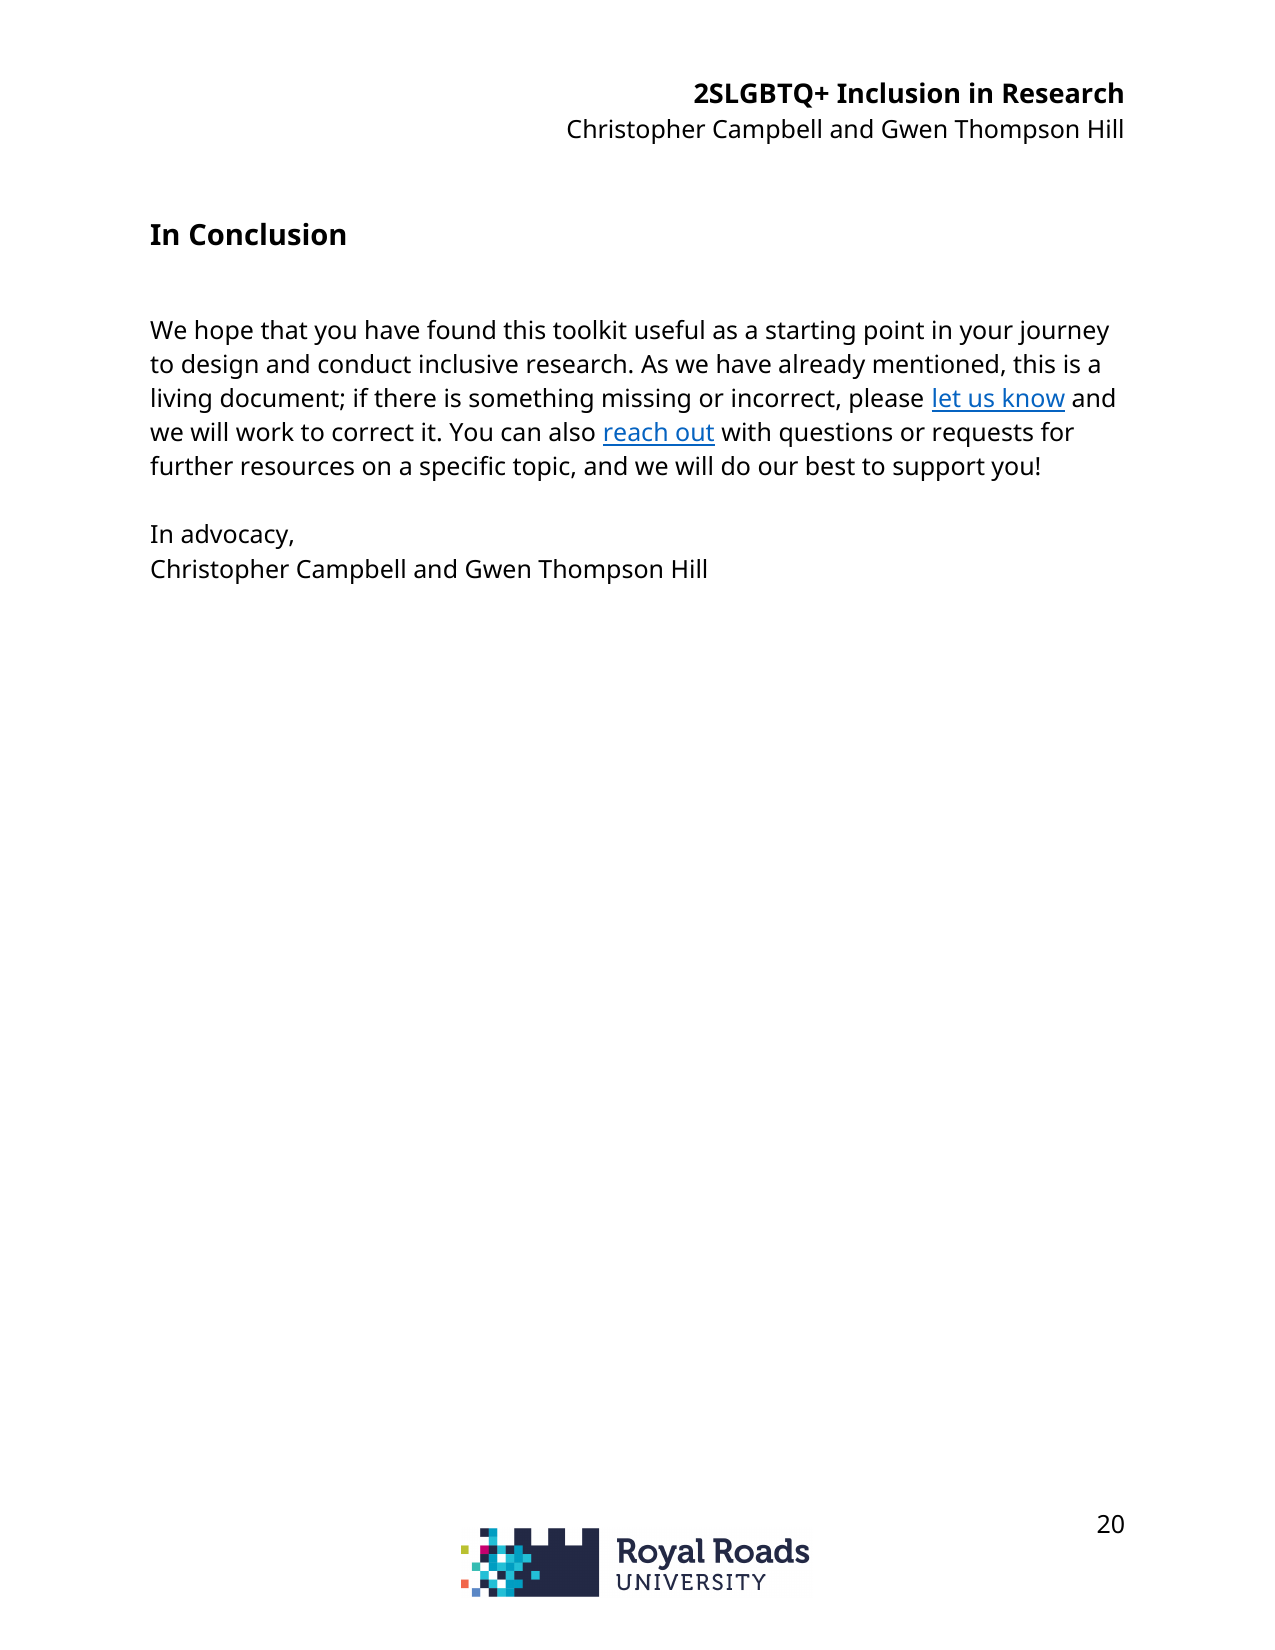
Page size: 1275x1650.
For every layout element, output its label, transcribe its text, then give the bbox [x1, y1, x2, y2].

subtitle In Conclusion [150, 214, 1125, 254]
picture [461, 1527, 814, 1598]
text Christopher Campbell and Gwen Thompson Hill [150, 551, 1125, 585]
text In advocacy, [150, 517, 1125, 551]
text We hope that you have found this toolkit useful as a starting point in your journey to design and conduct inclusive research. As we have already mentioned, this is a living document; if there is something missing or incorrect, please let us know and we will work to correct it. You can also reach out with questions or requests for further resources on a specific topic, and we will do our best to support you! [150, 313, 1125, 483]
